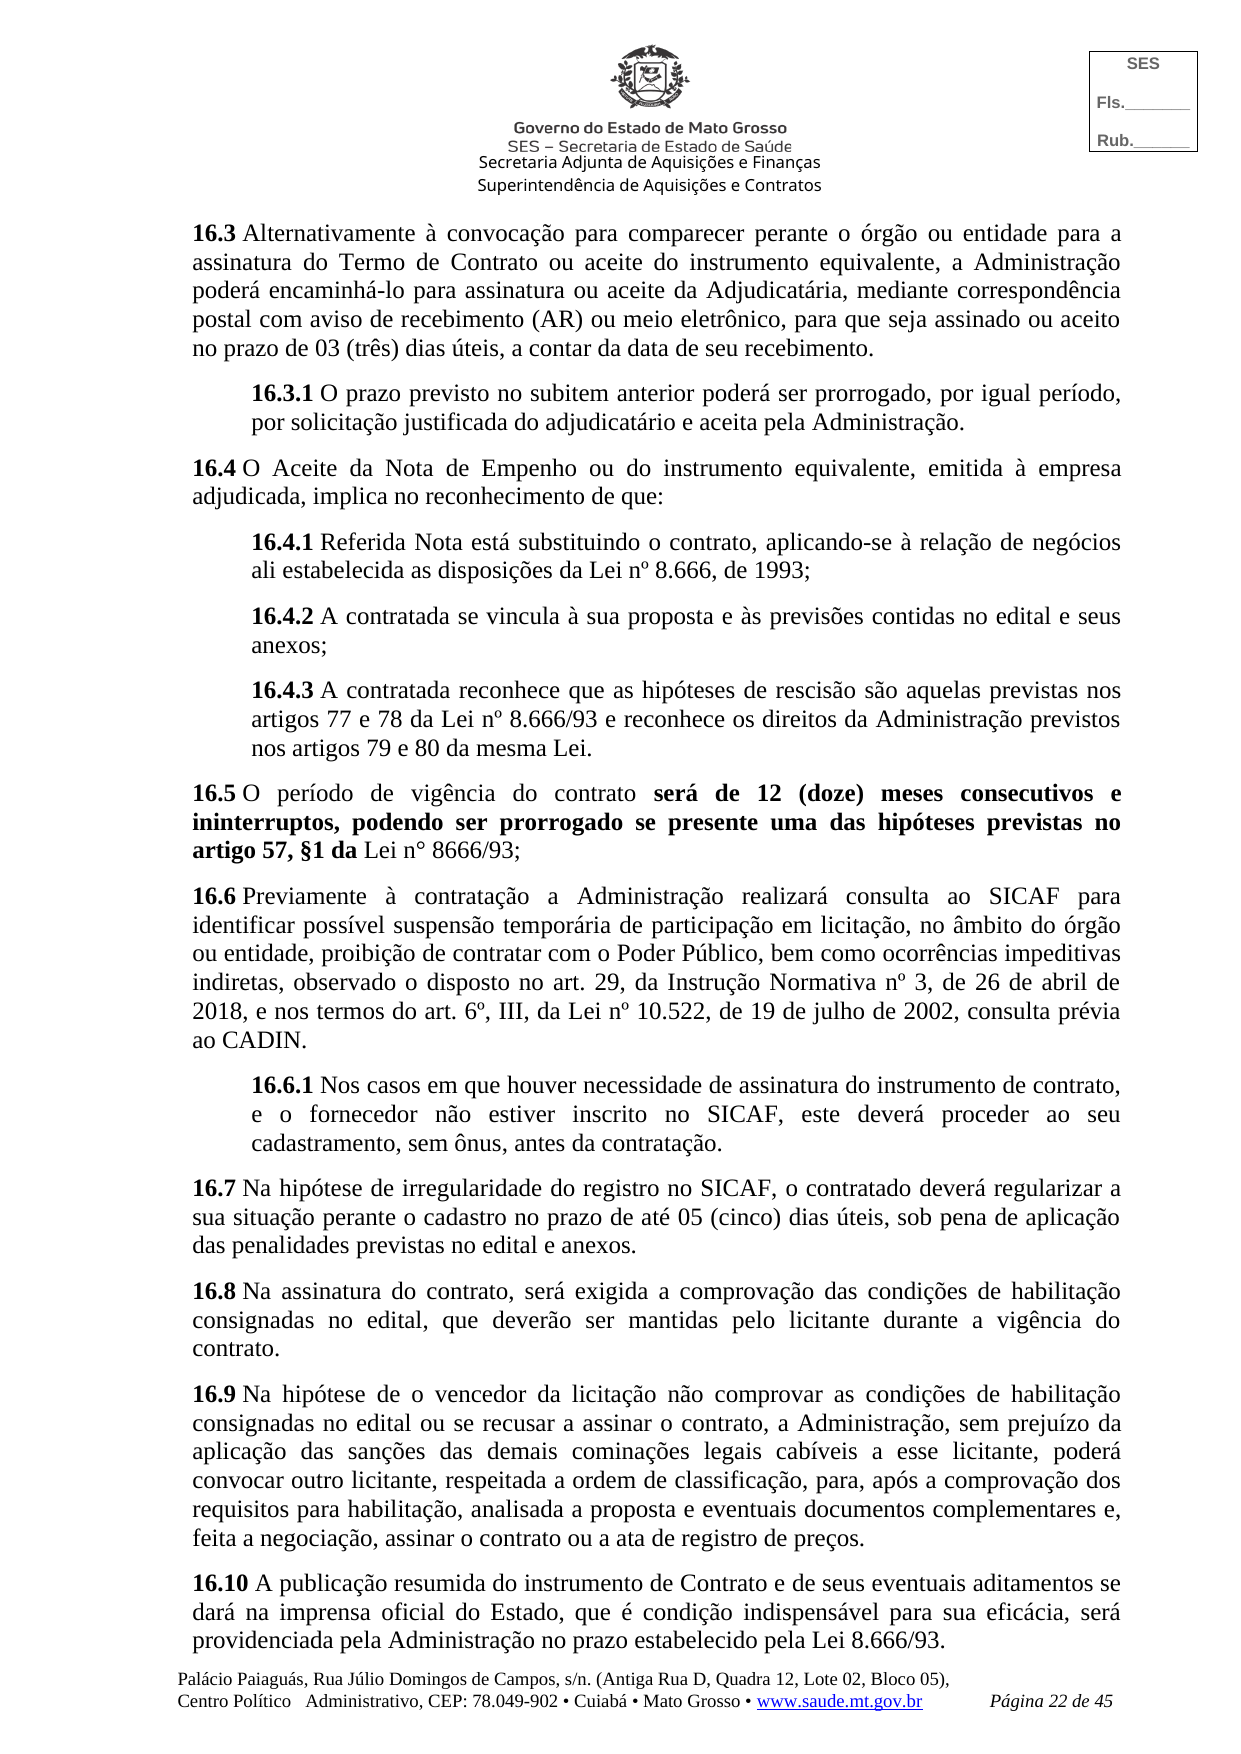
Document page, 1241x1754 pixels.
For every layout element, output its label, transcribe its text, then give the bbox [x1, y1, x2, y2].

text Na hipótese de o vencedor da licitação não comprovar as condições de habilitação consignadas no edital ou se recusar a assinar o contrato, a Administração, sem prejuízo da aplicação das sanções das demais cominações legais cabíveis a esse licitante, poderá convocar outro licitante, respeitada a ordem de classificação, para, após a comprovação dos requisitos para habilitação, analisada a proposta e eventuais documentos complementares e, feita a negociação, assinar o contrato ou a ata de registro de preços. [192, 1379, 1122, 1551]
text Na hipótese de irregularidade do registro no SICAF, o contratado deverá regularizar a sua situação perante o cadastro no prazo de até 05 (cinco) dias úteis, sob pena de aplicação das penalidades previstas no edital e anexos. [192, 1173, 1122, 1259]
text Previamente à contratação a Administração realizará consulta ao SICAF para identificar possível suspensão temporária de participação em licitação, no âmbito do órgão ou entidade, proibição de contratar com o Poder Público, bem como ocorrências impeditivas indiretas, observado o disposto no art. 29, da Instrução Normativa nº 3, de 26 de abril de 2018, e nos termos do art. 6º, III, da Lei nº 10.522, de 19 de julho de 2002, consulta prévia ao CADIN. [192, 881, 1122, 1053]
text O Aceite da Nota de Empenho ou do instrumento equivalente, emitida à empresa adjudicada, implica no reconhecimento de que: [192, 453, 1122, 510]
text Nos casos em que houver necessidade de assinatura do instrumento de contrato, e o fornecedor não estiver inscrito no SICAF, este deverá proceder ao seu cadastramento, sem ônus, antes da contratação. [251, 1070, 1122, 1156]
text A contratada se vincula à sua proposta e às previsões contidas no edital e seus anexos; [251, 601, 1122, 658]
text A publicação resumida do instrumento de Contrato e de seus eventuais aditamentos se dará na imprensa oficial do Estado, que é condição indispensável para sua eficácia, será providenciada pela Administração no prazo estabelecido pela Lei 8.666/93. [192, 1568, 1122, 1654]
text A contratada reconhece que as hipóteses de rescisão são aquelas previstas nos artigos 77 e 78 da Lei nº 8.666/93 e reconhece os direitos da Administração previstos nos artigos 79 e 80 da mesma Lei. [251, 675, 1122, 761]
picture [508, 44, 792, 152]
list O período de vigência do contrato será de 12 (doze) meses consecutivos e ininterruptos, podendo ser prorrogado se presente uma das hipóteses previstas no artigo 57, §1 da Lei n° 8666/93; [192, 778, 1122, 864]
text Na assinatura do contrato, será exigida a comprovação das condições de habilitação consignadas no edital, que deverão ser mantidas pelo licitante durante a vigência do contrato. [192, 1276, 1122, 1362]
text Referida Nota está substituindo o contrato, aplicando-se à relação de negócios ali estabelecida as disposições da Lei nº 8.666, de 1993; [251, 527, 1122, 584]
text O prazo previsto no subitem anterior poderá ser prorrogado, por igual período, por solicitação justificada do adjudicatário e aceita pela Administração. [251, 378, 1122, 436]
text Alternativamente à convocação para comparecer perante o órgão ou entidade para a assinatura do Termo de Contrato ou aceite do instrumento equivalente, a Administração poderá encaminhá-lo para assinatura ou aceite da Adjudicatária, mediante correspondência postal com aviso de recebimento (AR) ou meio eletrônico, para que seja assinado ou aceito no prazo de 03 (três) dias úteis, a contar da data de seu recebimento. [192, 218, 1122, 362]
